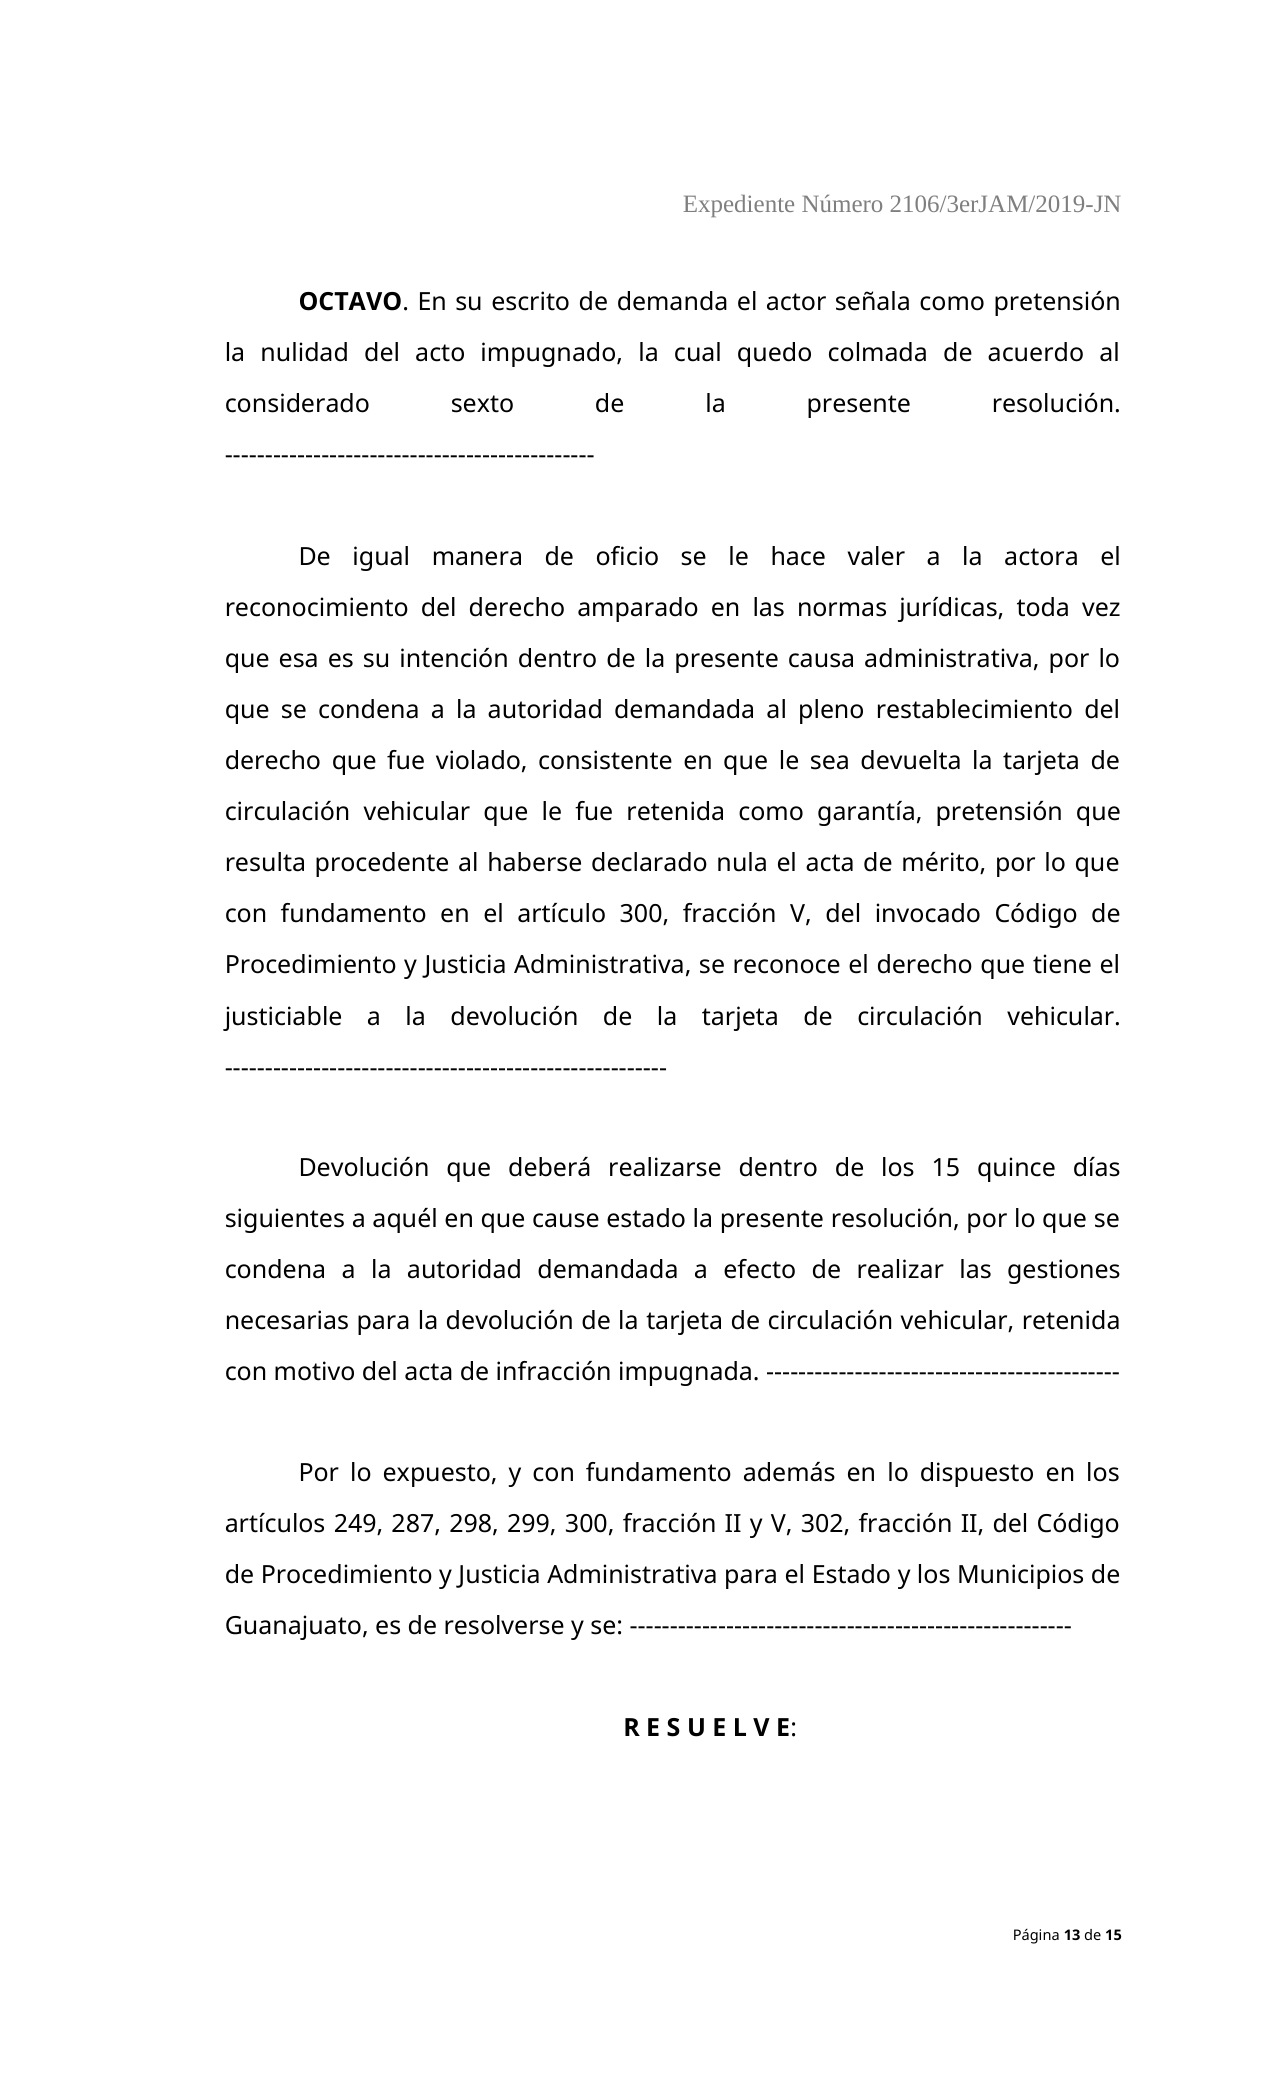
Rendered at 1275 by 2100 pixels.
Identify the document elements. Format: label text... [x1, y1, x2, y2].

text R E S U E L V E: [224, 1709, 1121, 1744]
text Por lo expuesto, y con fundamento además en lo dispuesto en los artículos 249, 287, 298, 299, 300, fracción II y V, 302, fracción II, del Código de Procedimiento y Justicia Administrativa para el Estado y los Municipios de Guanajuato, es de resolverse y se: ------------------------------------------------------- [224, 1454, 1121, 1642]
text De igual manera de oficio se le hace valer a la actora el reconocimiento del derecho amparado en las normas jurídicas, toda vez que esa es su intención dentro de la presente causa administrativa, por lo que se condena a la autoridad demandada al pleno restablecimiento del derecho que fue violado, consistente en que le sea devuelta la tarjeta de circulación vehicular que le fue retenida como garantía, pretensión que resulta procedente al haberse declarado nula el acta de mérito, por lo que con fundamento en el artículo 300, fracción V, del invocado Código de Procedimiento y Justicia Administrativa, se reconoce el derecho que tiene el justiciable a la devolución de la tarjeta de circulación vehicular. ------------------------------------------------------- [224, 539, 1121, 1083]
text OCTAVO. En su escrito de demanda el actor señala como pretensión la nulidad del acto impugnado, la cual quedo colmada de acuerdo al considerado sexto de la presente resolución. ---------------------------------------------- [224, 283, 1121, 471]
text Devolución que deberá realizarse dentro de los 15 quince días siguientes a aquél en que cause estado la presente resolución, por lo que se condena a la autoridad demandada a efecto de realizar las gestiones necesarias para la devolución de la tarjeta de circulación vehicular, retenida con motivo del acta de infracción impugnada. -------------------------------------------- [224, 1150, 1121, 1388]
